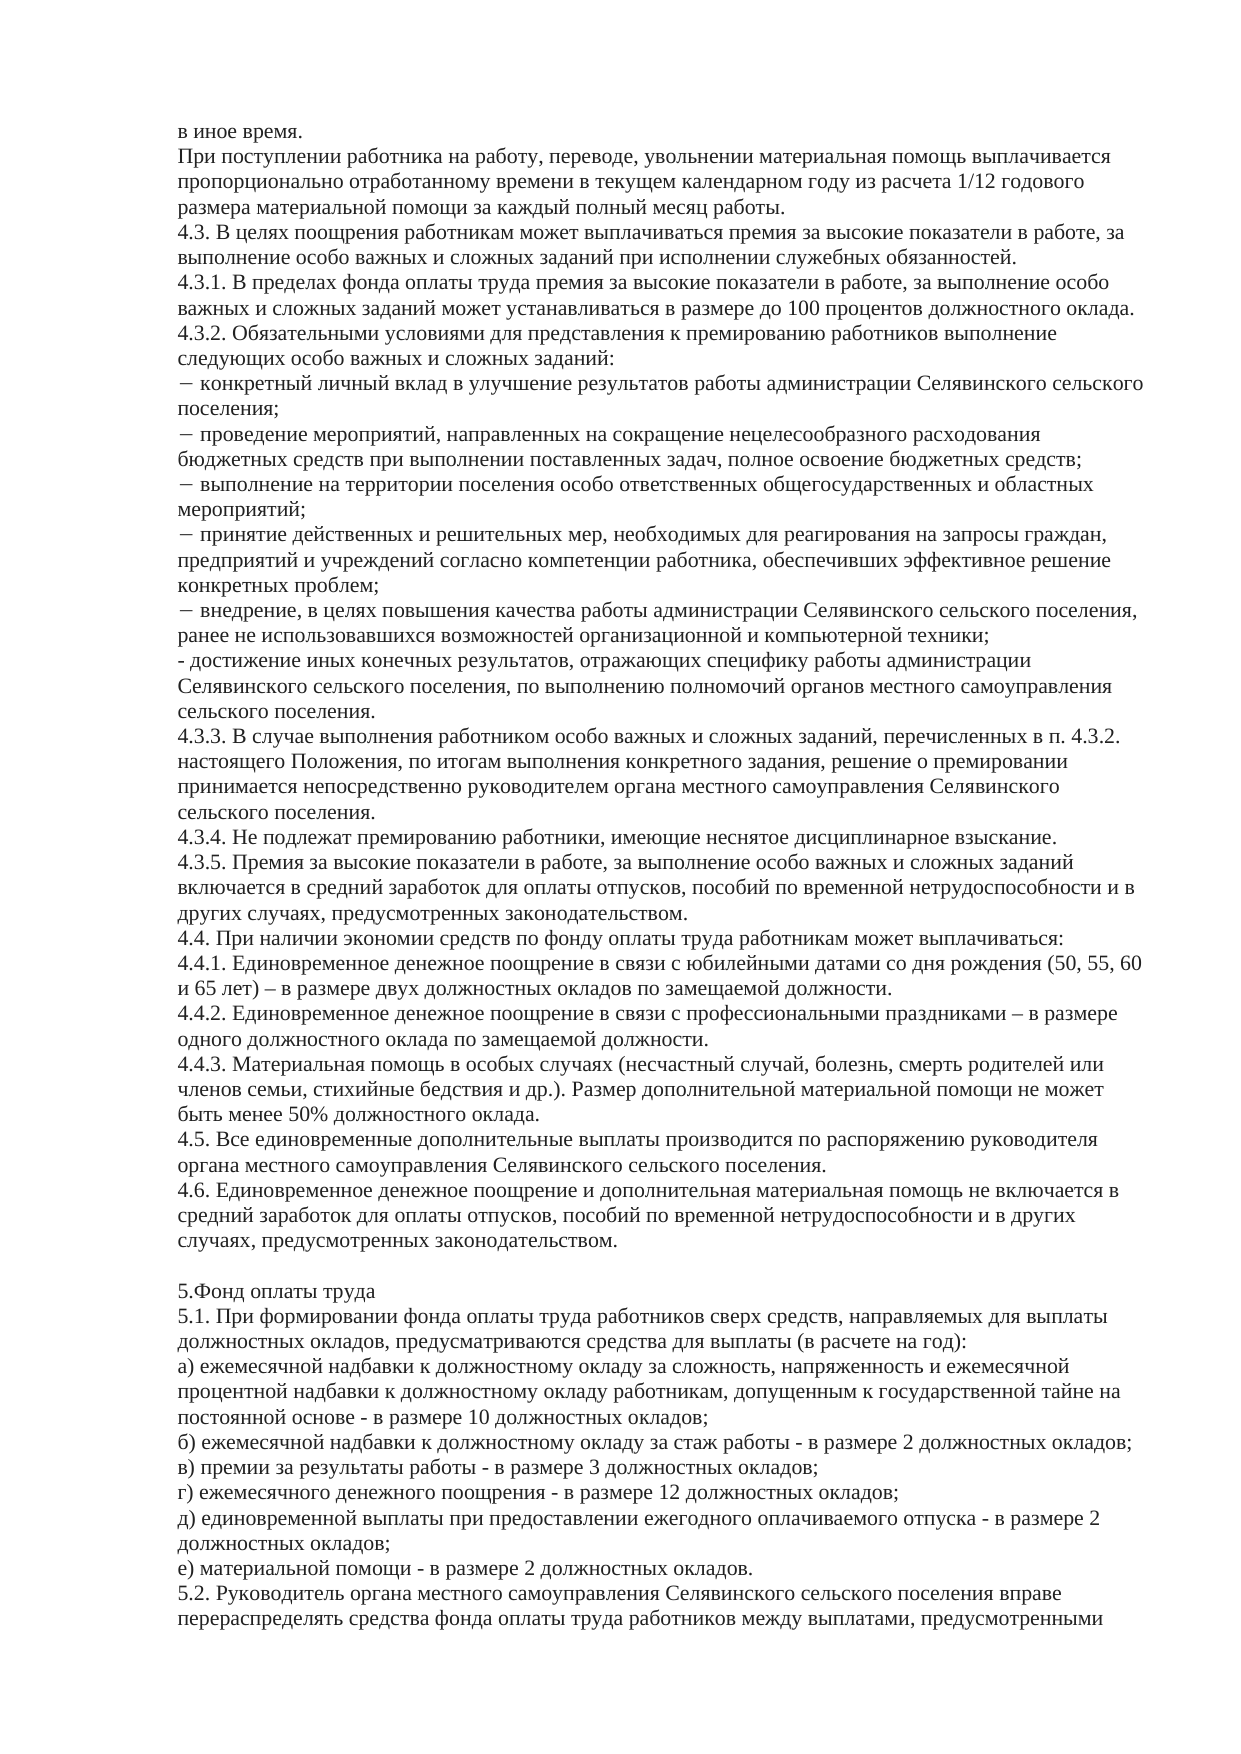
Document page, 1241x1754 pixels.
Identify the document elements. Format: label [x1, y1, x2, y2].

text [177, 118, 1152, 1631]
